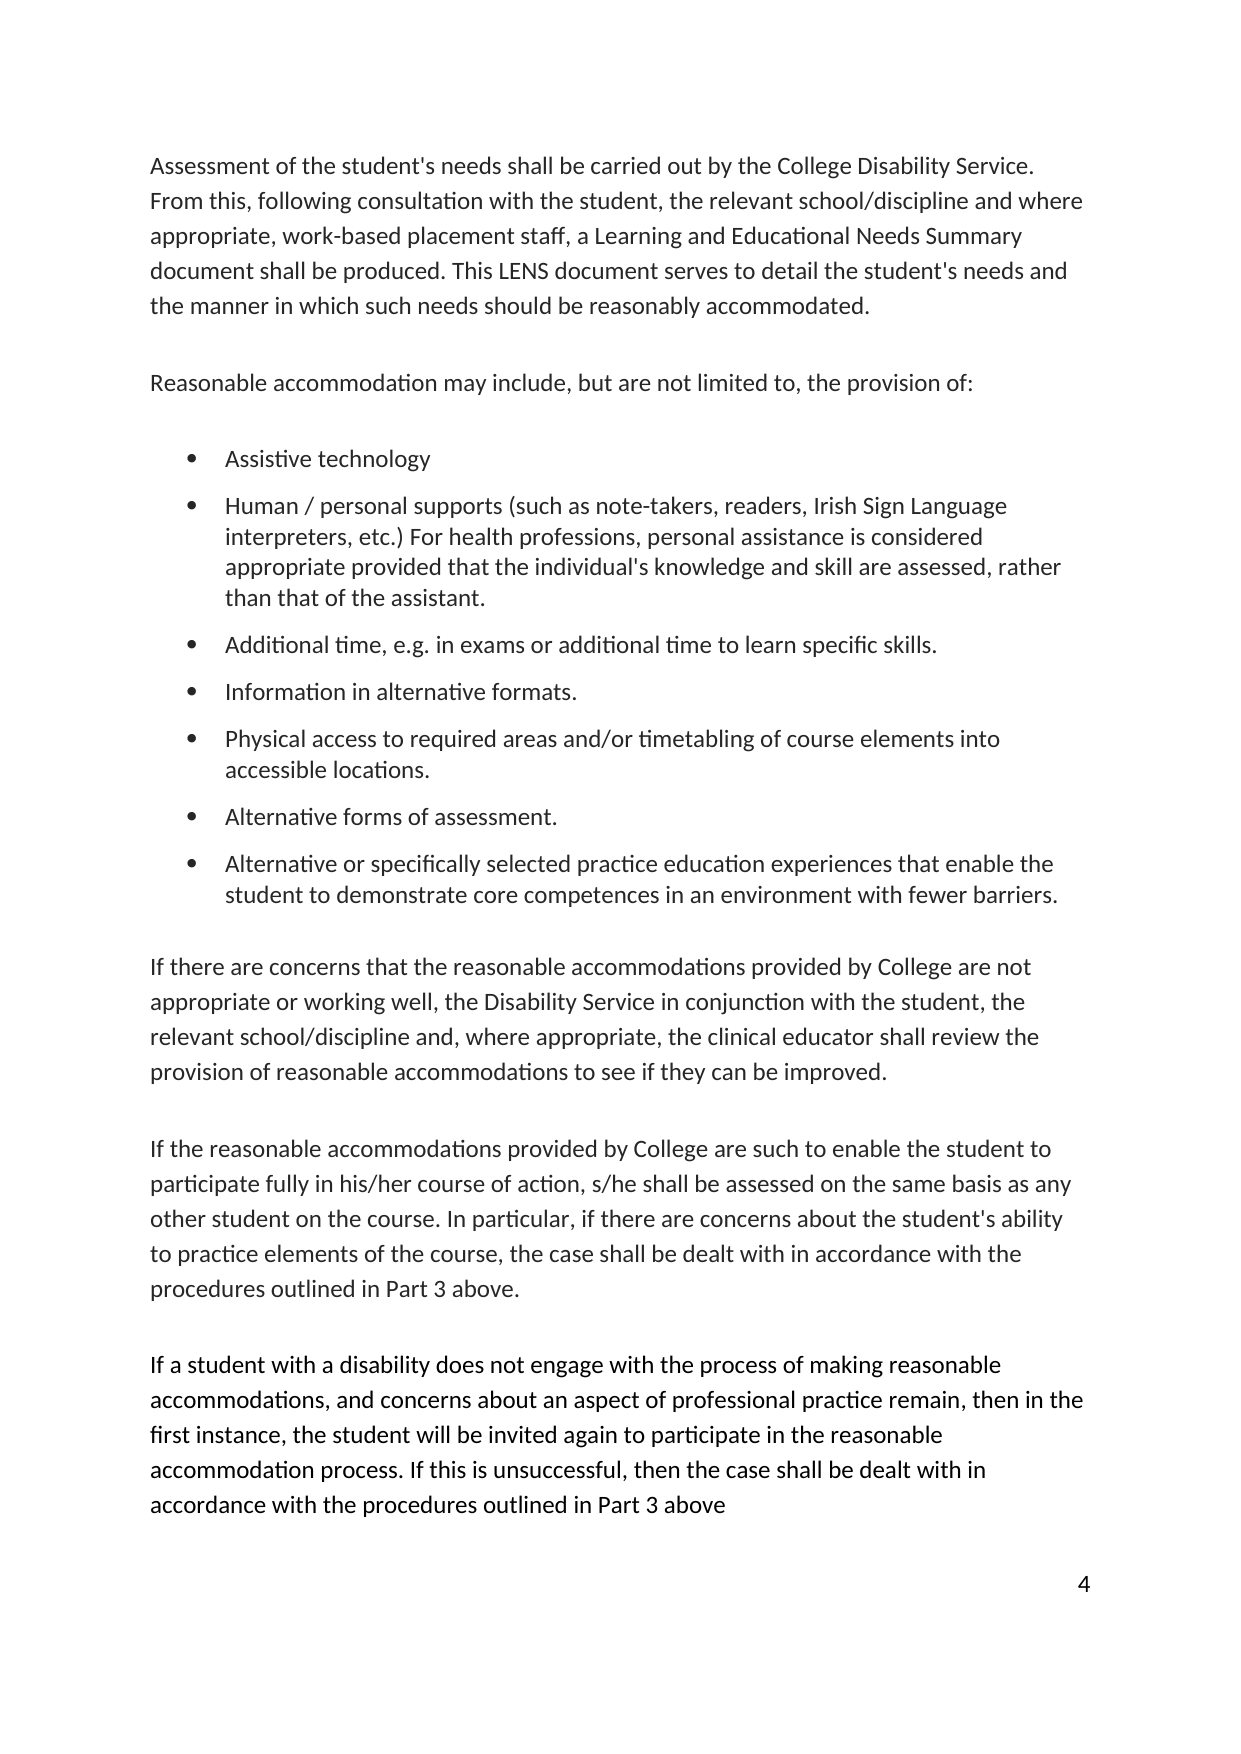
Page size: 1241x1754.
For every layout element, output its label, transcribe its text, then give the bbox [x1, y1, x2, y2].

list Information in alternative formats. [187, 676, 1090, 707]
list Physical access to required areas and/or timetabling of course elements into accessible locations. [187, 724, 1090, 785]
text If there are concerns that the reasonable accommodations provided by College are not appropriate or working well, the Disability Service in conjunction with the student, the relevant school/discipline and, where appropriate, the clinical educator shall review the provision of reasonable accommodations to see if they can be improved. [150, 951, 1090, 1087]
list Human / personal supports (such as note-takers, readers, Irish Sign Language interpreters, etc.) For health professions, personal assistance is considered appropriate provided that the individual's knowledge and skill are assessed, rather than that of the assistant. [187, 491, 1090, 613]
text If the reasonable accommodations provided by College are such to enable the student to participate fully in his/her course of action, s/he shall be assessed on the same basis as any other student on the course. In particular, if there are concerns about the student's ability to practice elements of the course, the case shall be dealt with in accordance with the procedures outlined in Part 3 above. [150, 1133, 1090, 1303]
list Alternative or specifically selected practice education experiences that enable the student to demonstrate core competences in an environment with fewer barriers. [187, 848, 1090, 909]
list Assistive technology [187, 443, 1090, 474]
text Reasonable accommodation may include, but are not limited to, the provision of: [150, 367, 1090, 397]
list Additional time, e.g. in exams or additional time to learn specific skills. [187, 629, 1090, 660]
text Assessment of the student's needs shall be carried out by the College Disability Service. From this, following consultation with the student, the relevant school/discipline and where appropriate, work-based placement staff, a Learning and Educational Needs Summary document shall be produced. This LENS document serves to detail the student's needs and the manner in which such needs should be reasonably accommodated. [150, 150, 1090, 321]
text If a student with a disability does not engage with the process of making reasonable accommodations, and concerns about an aspect of professional practice remain, then in the first instance, the student will be invited again to participate in the reasonable accommodation process. If this is unsuccessful, then the case shall be dealt with in accordance with the procedures outlined in Part 3 above [150, 1349, 1090, 1520]
list Alternative forms of assessment. [187, 801, 1090, 832]
